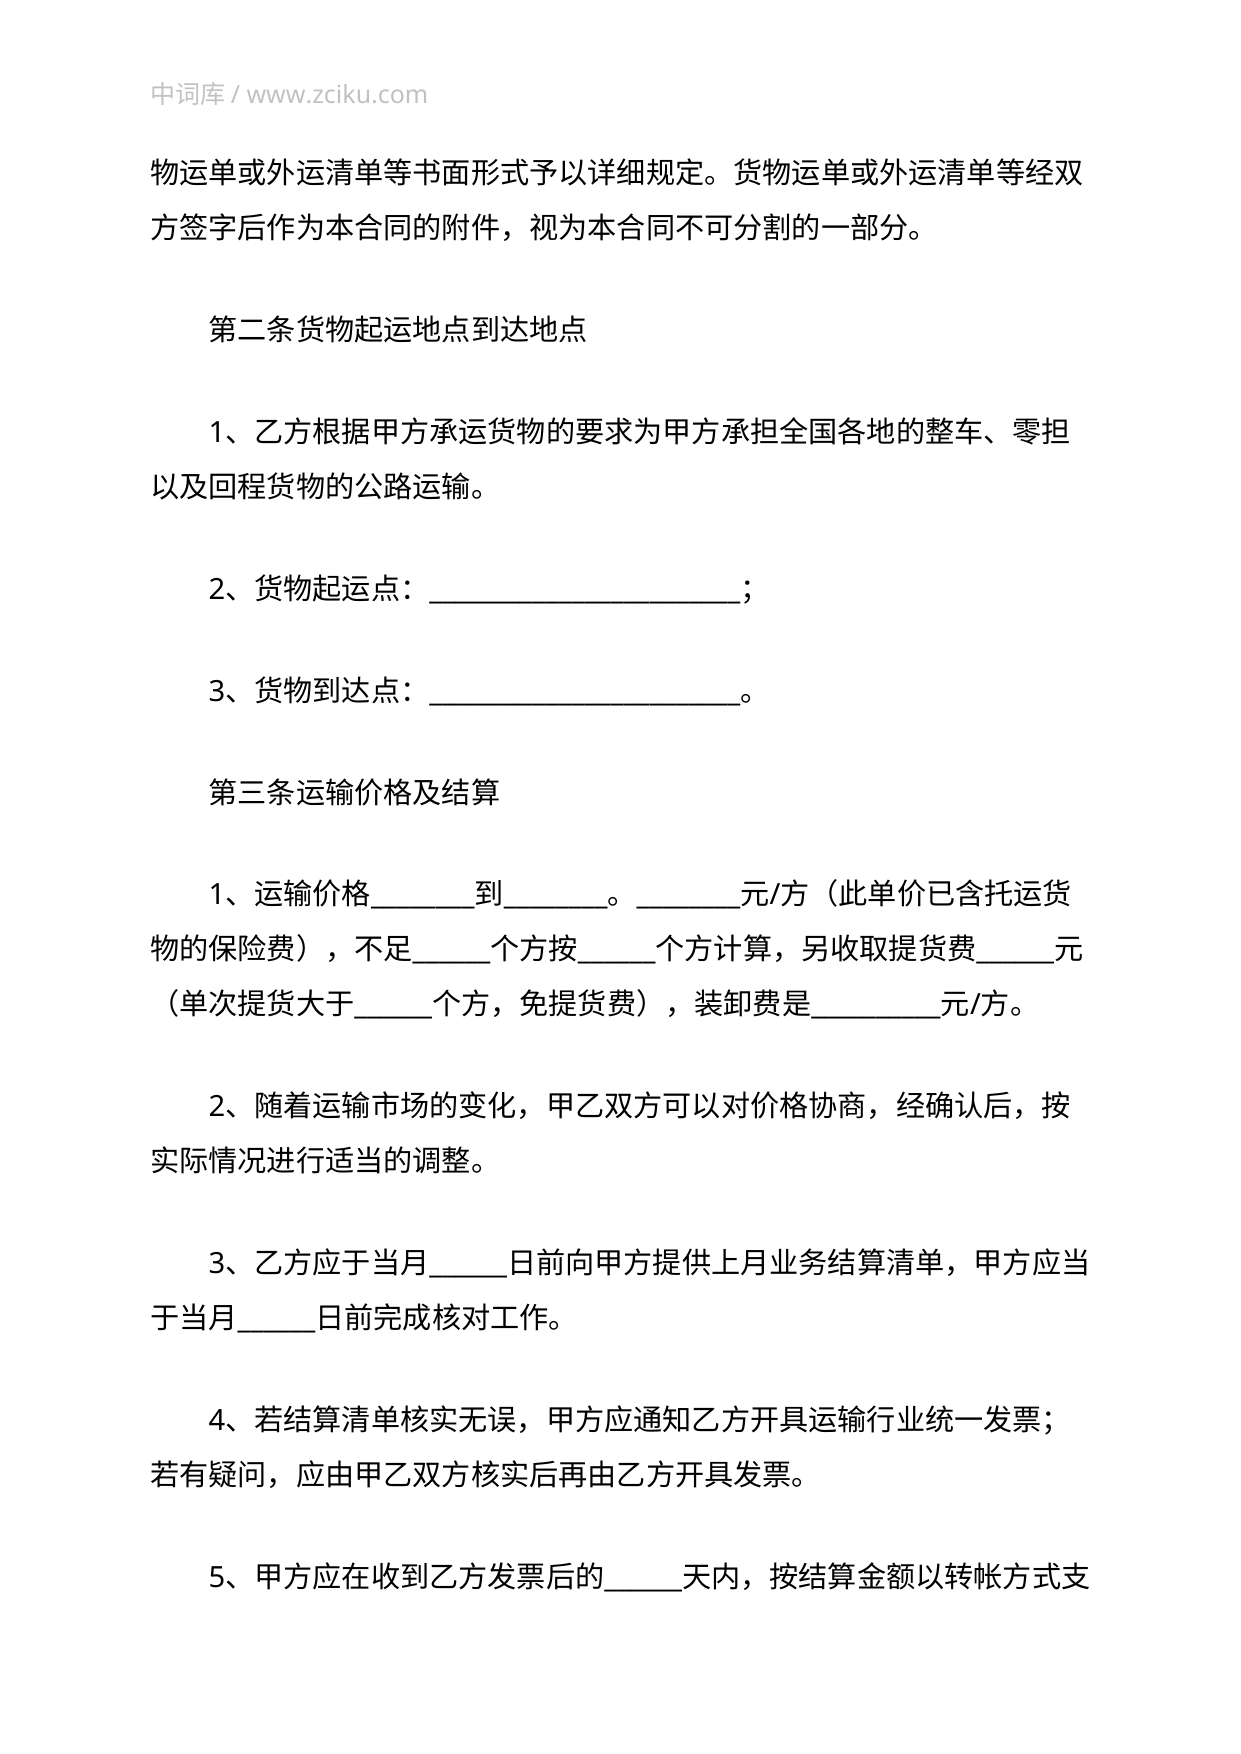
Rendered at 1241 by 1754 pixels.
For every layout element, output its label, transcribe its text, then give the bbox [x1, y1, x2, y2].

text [150, 1553, 1090, 1596]
text 1、乙方根据甲方承运货物的要求为甲方承担全国各地的整车、零担以及回程货物的公路运输。 [150, 408, 1090, 506]
text 3、货物到达点：________________________。 [150, 667, 1090, 709]
text 3、乙方应于当月______日前向甲方提供上月业务结算清单，甲方应当于当月______日前完成核对工作。 [150, 1240, 1090, 1337]
text 4、若结算清单核实无误，甲方应通知乙方开具运输行业统一发票；若有疑问，应由甲乙双方核实后再由乙方开具发票。 [150, 1397, 1090, 1494]
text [150, 150, 1090, 247]
text 第二条货物起运地点到达地点 [150, 307, 1090, 349]
text 1、运输价格________到________。________元/方（此单价已含托运货物的保险费），不足______个方按______个方计算，另收取提货费______元（单次提货大于______个方，免提货费），装卸费是__________元/方。 [150, 871, 1090, 1023]
text 2、随着运输市场的变化，甲乙双方可以对价格协商，经确认后，按实际情况进行适当的调整。 [150, 1083, 1090, 1180]
text 2、货物起运点：________________________； [150, 565, 1090, 608]
text 第三条运输价格及结算 [150, 769, 1090, 811]
